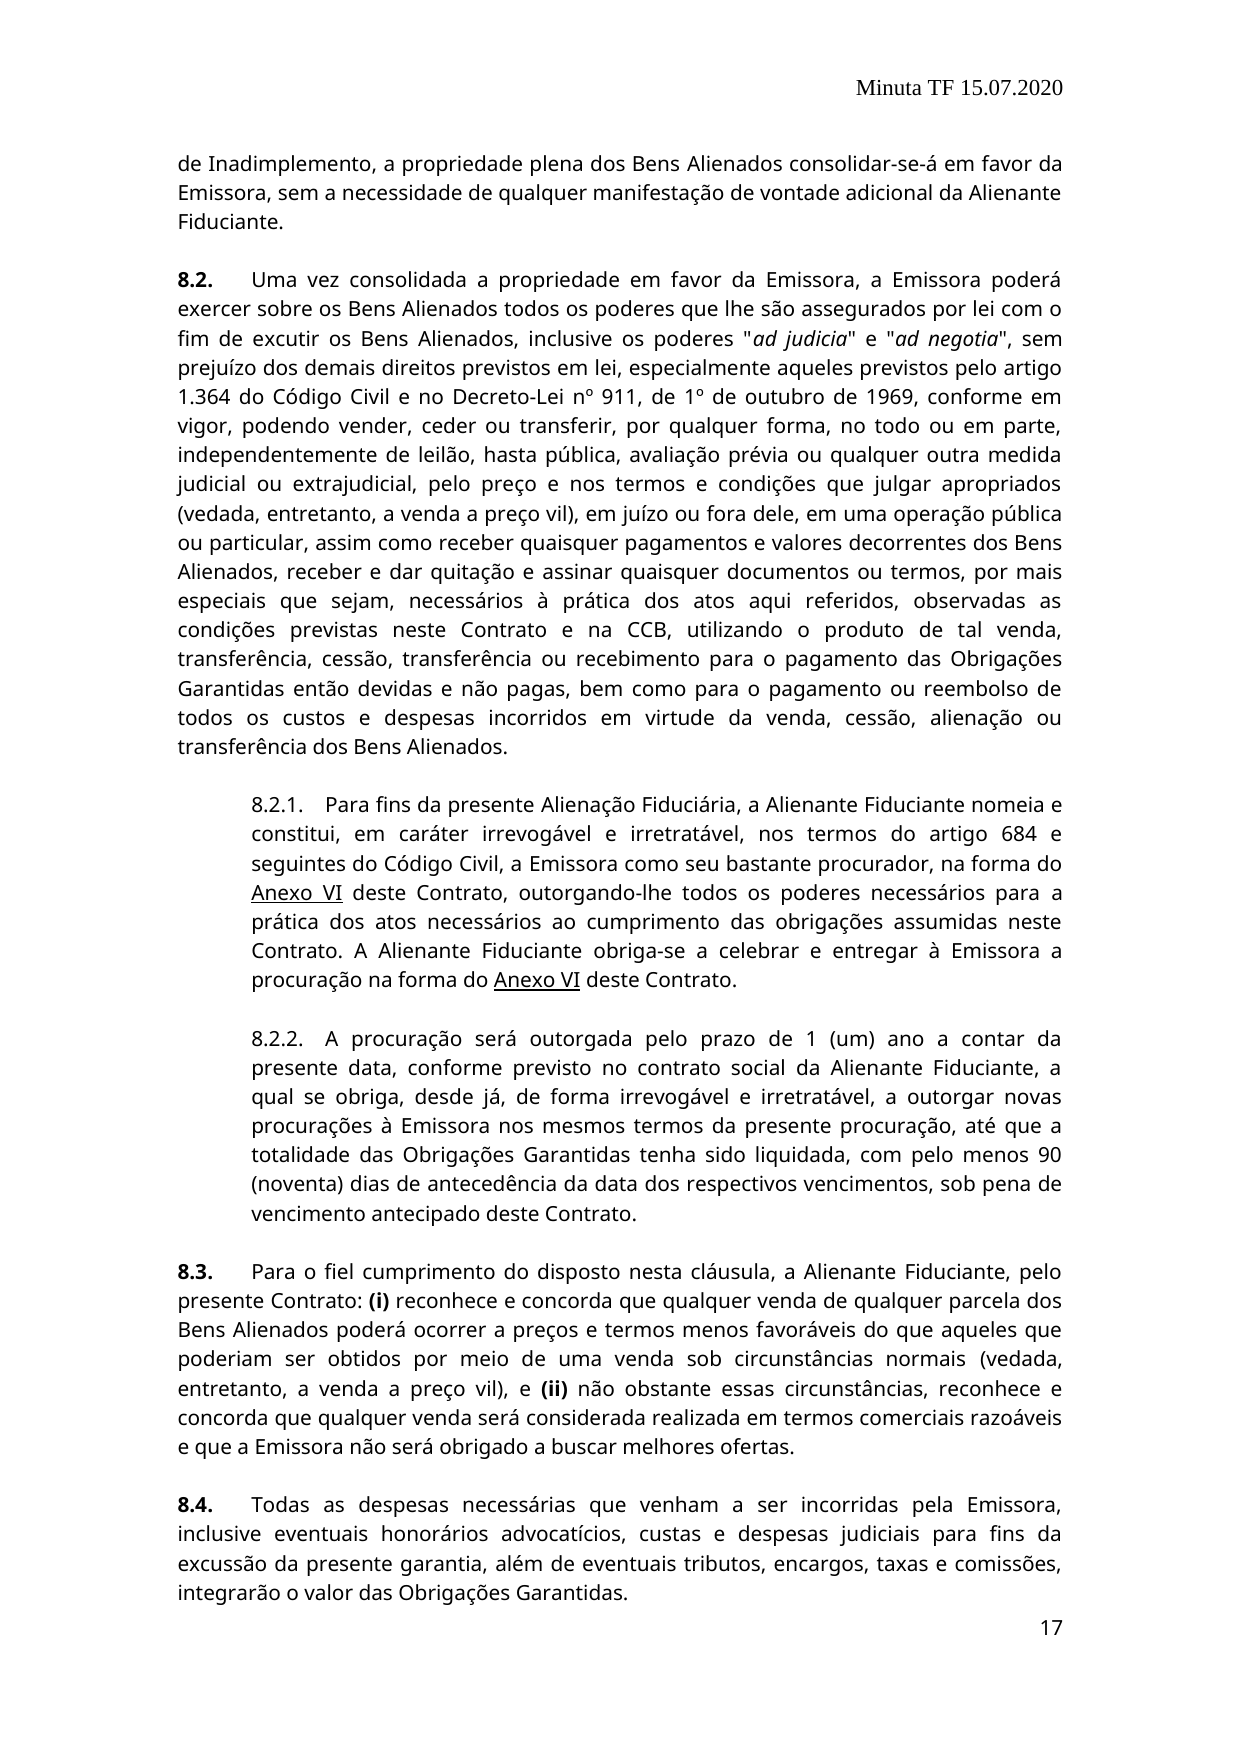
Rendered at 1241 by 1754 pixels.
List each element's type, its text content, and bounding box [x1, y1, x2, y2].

subtitle Para fins da presente Alienação Fiduciária, a Alienante Fiduciante nomeia e constitui, em caráter irrevogável e irretratável, nos termos do artigo 684 e seguintes do Código Civil, a Emissora como seu bastante procurador, na forma do Anexo VI deste Contrato, outorgando-lhe todos os poderes necessários para a prática dos atos necessários ao cumprimento das obrigações assumidas neste Contrato. A Alienante Fiduciante obriga-se a celebrar e entregar à Emissora a procuração na forma do Anexo VI deste Contrato. [251, 789, 1063, 993]
subtitle A procuração será outorgada pelo prazo de 1 (um) ano a contar da presente data, conforme previsto no contrato social da Alienante Fiduciante, a qual se obriga, desde já, de forma irrevogável e irretratável, a outorgar novas procurações à Emissora nos mesmos termos da presente procuração, até que a totalidade das Obrigações Garantidas tenha sido liquidada, com pelo menos 90 (noventa) dias de antecedência da data dos respectivos vencimentos, sob pena de vencimento antecipado deste Contrato. [251, 1023, 1063, 1227]
subtitle Para o fiel cumprimento do disposto nesta cláusula, a Alienante Fiduciante, pelo presente Contrato: (i) reconhece e concorda que qualquer venda de qualquer parcela dos Bens Alienados poderá ocorrer a preços e termos menos favoráveis do que aqueles que poderiam ser obtidos por meio de uma venda sob circunstâncias normais (vedada, entretanto, a venda a preço vil), e (ii) não obstante essas circunstâncias, reconhece e concorda que qualquer venda será considerada realizada em termos comerciais razoáveis e que a Emissora não será obrigado a buscar melhores ofertas. [177, 1256, 1063, 1460]
subtitle Todas as despesas necessárias que venham a ser incorridas pela Emissora, inclusive eventuais honorários advocatícios, custas e despesas judiciais para fins da excussão da presente garantia, além de eventuais tributos, encargos, taxas e comissões, integrarão o valor das Obrigações Garantidas. [177, 1489, 1063, 1606]
subtitle Uma vez consolidada a propriedade em favor da Emissora, a Emissora poderá exercer sobre os Bens Alienados todos os poderes que lhe são assegurados por lei com o fim de excutir os Bens Alienados, inclusive os poderes "ad judicia" e "ad negotia", sem prejuízo dos demais direitos previstos em lei, especialmente aqueles previstos pelo artigo 1.364 do Código Civil e no Decreto-Lei nº 911, de 1º de outubro de 1969, conforme em vigor, podendo vender, ceder ou transferir, por qualquer forma, no todo ou em parte, independentemente de leilão, hasta pública, avaliação prévia ou qualquer outra medida judicial ou extrajudicial, pelo preço e nos termos e condições que julgar apropriados (vedada, entretanto, a venda a preço vil), em juízo ou fora dele, em uma operação pública ou particular, assim como receber quaisquer pagamentos e valores decorrentes dos Bens Alienados, receber e dar quitação e assinar quaisquer documentos ou termos, por mais especiais que sejam, necessários à prática dos atos aqui referidos, observadas as condições previstas neste Contrato e na CCB, utilizando o produto de tal venda, transferência, cessão, transferência ou recebimento para o pagamento das Obrigações Garantidas então devidas e não pagas, bem como para o pagamento ou reembolso de todos os custos e despesas incorridos em virtude da venda, cessão, alienação ou transferência dos Bens Alienados. [177, 264, 1063, 760]
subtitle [177, 148, 1063, 235]
